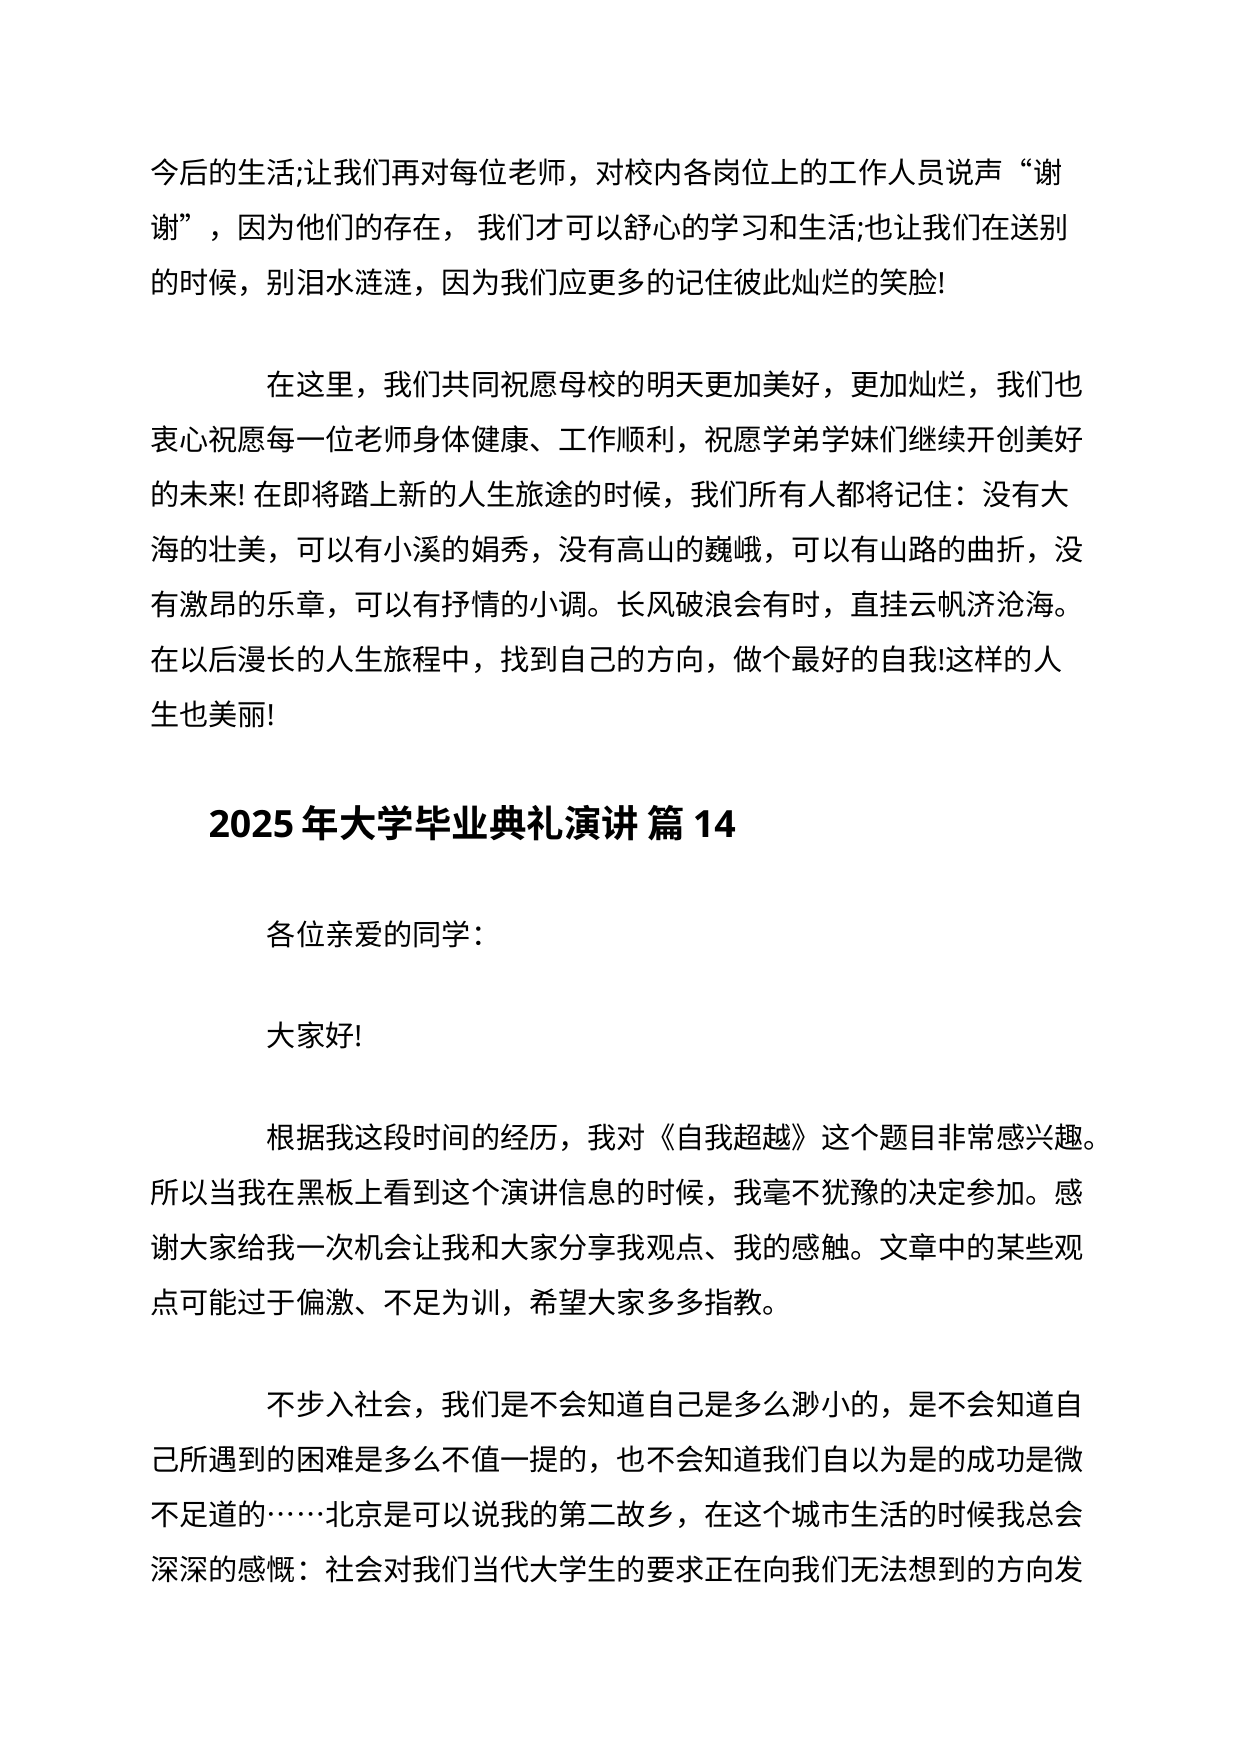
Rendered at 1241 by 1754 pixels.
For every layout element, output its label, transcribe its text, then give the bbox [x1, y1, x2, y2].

text 各位亲爱的同学： [150, 911, 1090, 953]
text 2025年大学毕业典礼演讲 篇14 [150, 793, 1090, 848]
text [150, 150, 1090, 302]
text 根据我这段时间的经历，我对《自我超越》这个题目非常感兴趣。所以当我在黑板上看到这个演讲信息的时候，我毫不犹豫的决定参加。感谢大家给我一次机会让我和大家分享我观点、我的感触。文章中的某些观点可能过于偏激、不足为训，希望大家多多指教。 [150, 1115, 1090, 1322]
text 在这里，我们共同祝愿母校的明天更加美好，更加灿烂，我们也衷心祝愿每一位老师身体健康、工作顺利，祝愿学弟学妹们继续开创美好的未来! 在即将踏上新的人生旅途的时候，我们所有人都将记住：没有大海的壮美，可以有小溪的娟秀，没有高山的巍峨，可以有山路的曲折，没有激昂的乐章，可以有抒情的小调。长风破浪会有时，直挂云帆济沧海。在以后漫长的人生旅程中，找到自己的方向，做个最好的自我!这样的人生也美丽! [150, 362, 1090, 734]
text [150, 1381, 1090, 1588]
text 大家好! [150, 1013, 1090, 1055]
